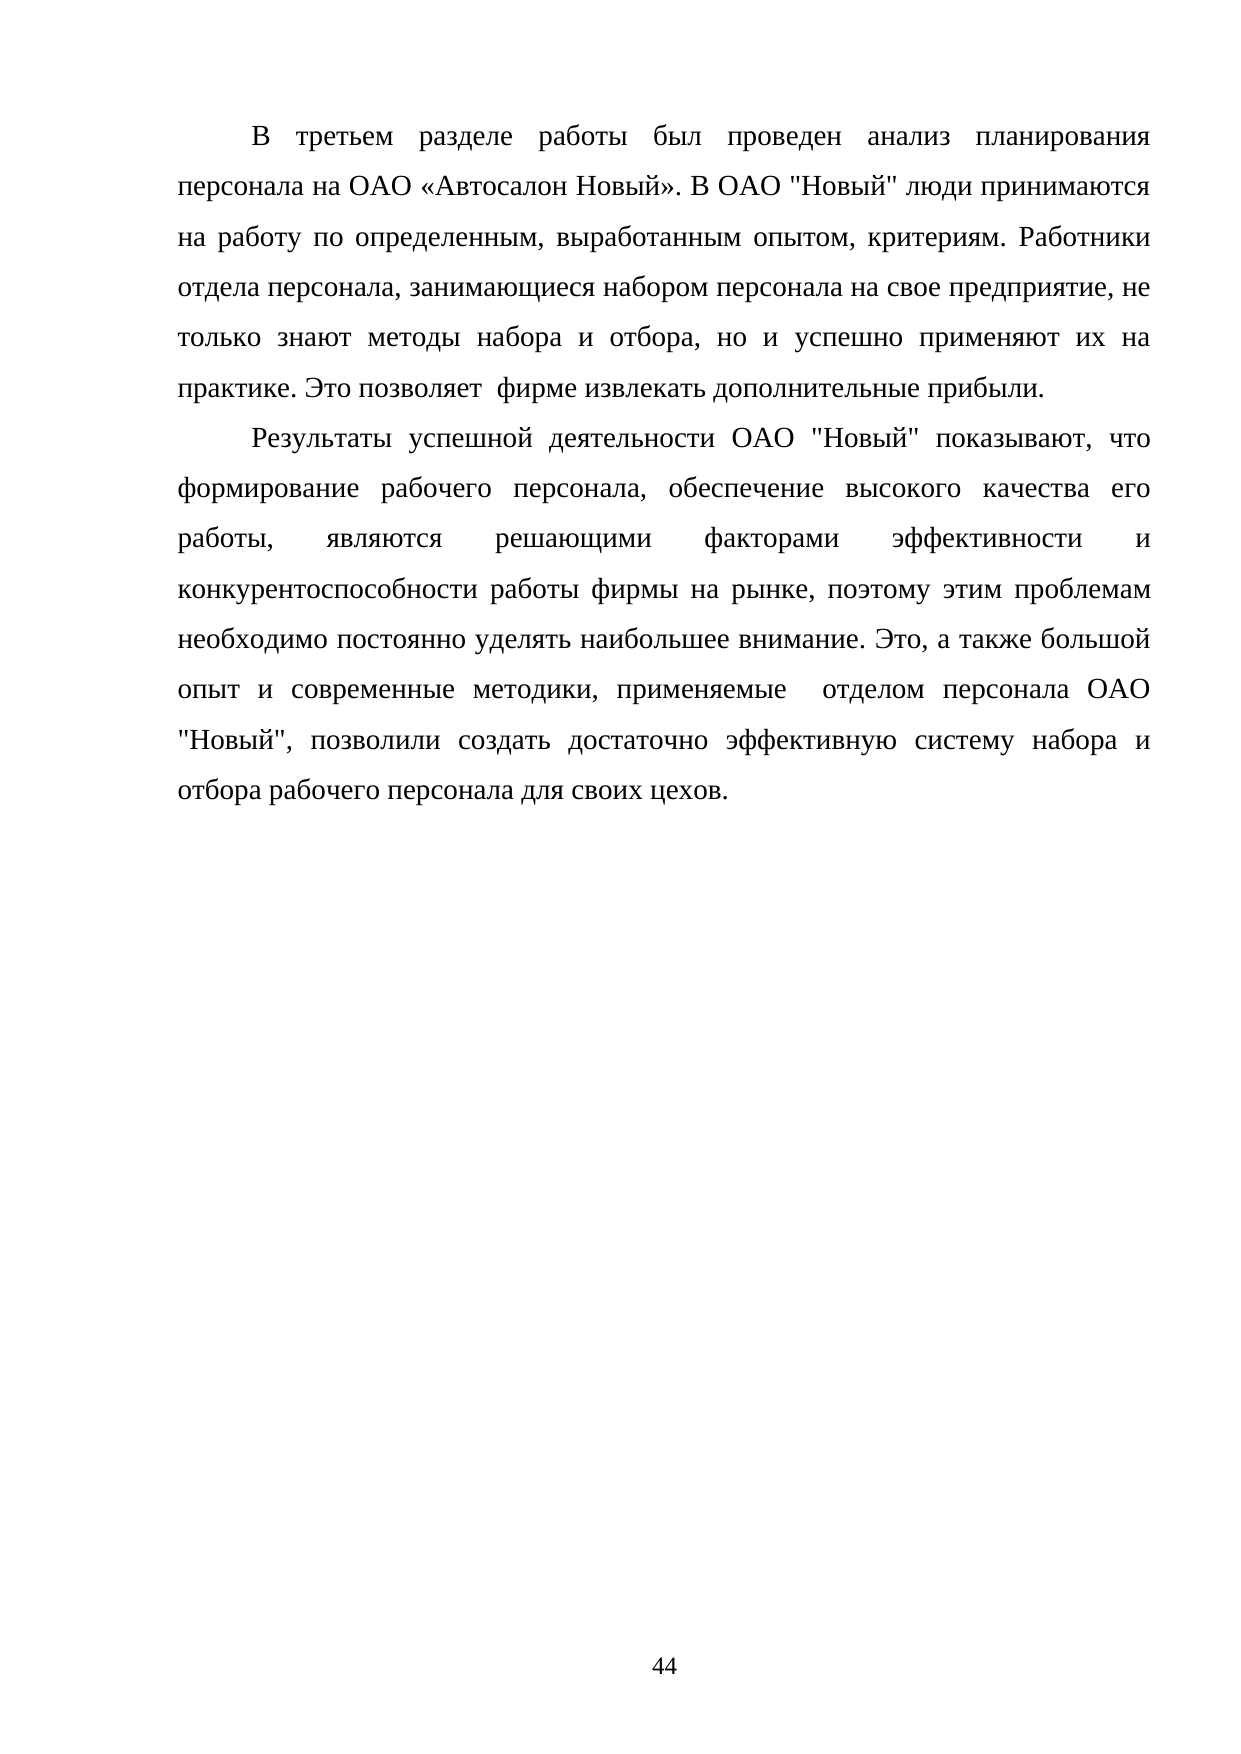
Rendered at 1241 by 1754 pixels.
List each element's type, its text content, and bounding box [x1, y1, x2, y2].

text В третьем разделе работы был проведен анализ планирования персонала на ОАО «Автосалон Новый». В ОАО "Новый" люди принимаются на работу по определенным, выработанным опытом, критериям. Работники отдела персонала, занимающиеся набором персонала на свое предприятие, не только знают методы набора и отбора, но и успешно применяют их на практике. Это позволяет фирме извлекать дополнительные прибыли. [177, 118, 1152, 403]
text Результаты успешной деятельности ОАО "Новый" показывают, что формирование рабочего персонала, обеспечение высокого качества его работы, являются решающими факторами эффективности и конкурентоспособности работы фирмы на рынке, поэтому этим проблемам необходимо постоянно уделять наибольшее внимание. Это, а также большой опыт и современные методики, применяемые отделом персонала ОАО "Новый", позволили создать достаточно эффективную систему набора и отбора рабочего персонала для своих цехов. [177, 420, 1152, 806]
